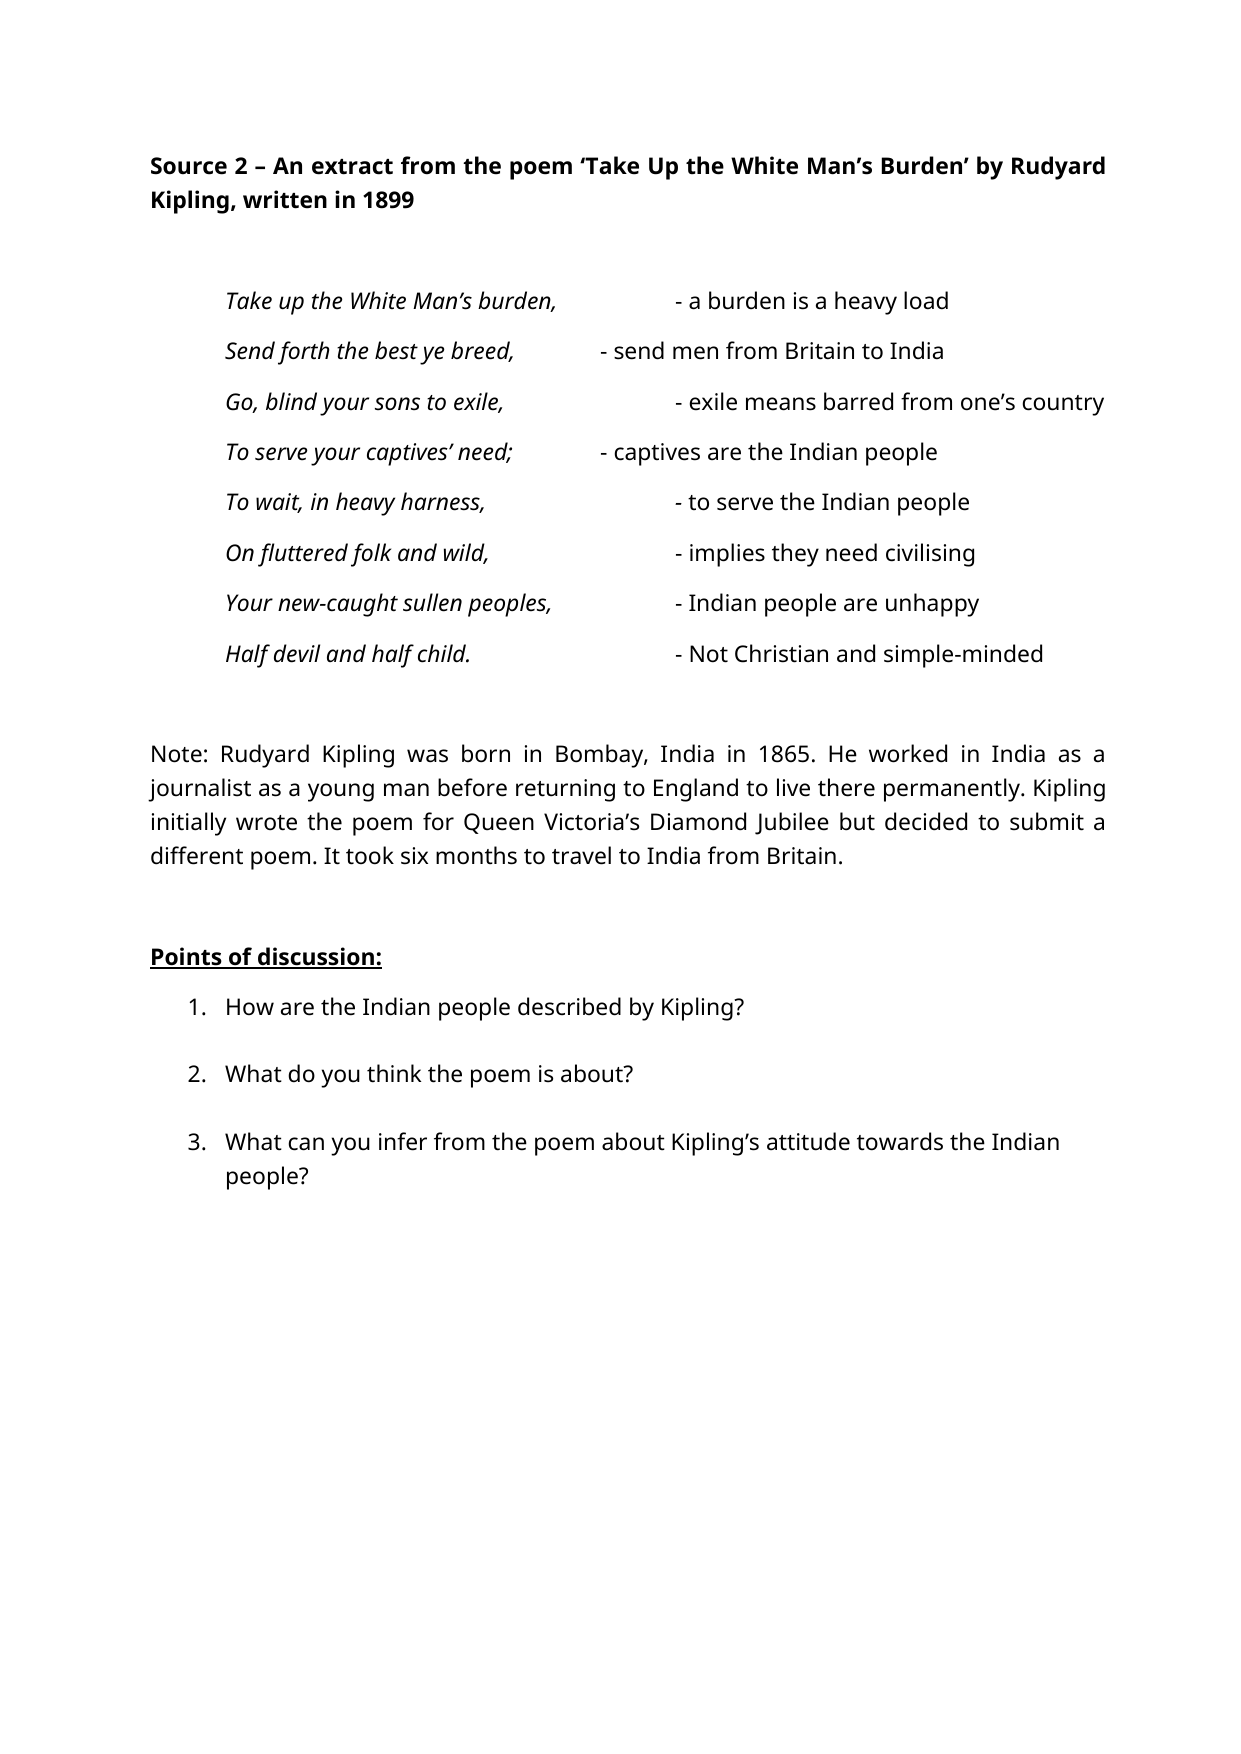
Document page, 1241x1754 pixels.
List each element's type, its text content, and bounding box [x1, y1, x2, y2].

text Points of discussion: [150, 940, 1107, 972]
text To wait, in heavy harness, - to serve the Indian people [150, 486, 1107, 517]
text To serve your captives’ need; - captives are the Indian people [150, 436, 1107, 467]
text Half devil and half child. - Not Christian and simple-minded [150, 637, 1107, 669]
text Your new-caught sullen peoples, - Indian people are unhappy [150, 587, 1107, 618]
list What do you think the poem is about? [187, 1058, 1107, 1089]
text Go, blind your sons to exile, - exile means barred from one’s country [150, 385, 1107, 417]
text On fluttered folk and wild, - implies they need civilising [150, 537, 1107, 568]
text Note: Rudyard Kipling was born in Bombay, India in 1865. He worked in India as a journalist as a young man before returning to England to live there permanently. Kipling initially wrote the poem for Queen Victoria’s Diamond Jubilee but decided to submit a different poem. It took six months to travel to India from Britain. [150, 738, 1107, 871]
text Send forth the best ye breed, - send men from Britain to India [150, 335, 1107, 366]
text Source 2 – An extract from the poem ‘Take Up the White Man’s Burden’ by Rudyard Kipling, written in 1899 [150, 150, 1107, 215]
list What can you infer from the poem about Kipling’s attitude towards the Indian people? [187, 1126, 1107, 1191]
text Take up the White Man’s burden, - a burden is a heavy load [150, 284, 1107, 316]
list How are the Indian people described by Kipling? [187, 991, 1107, 1022]
